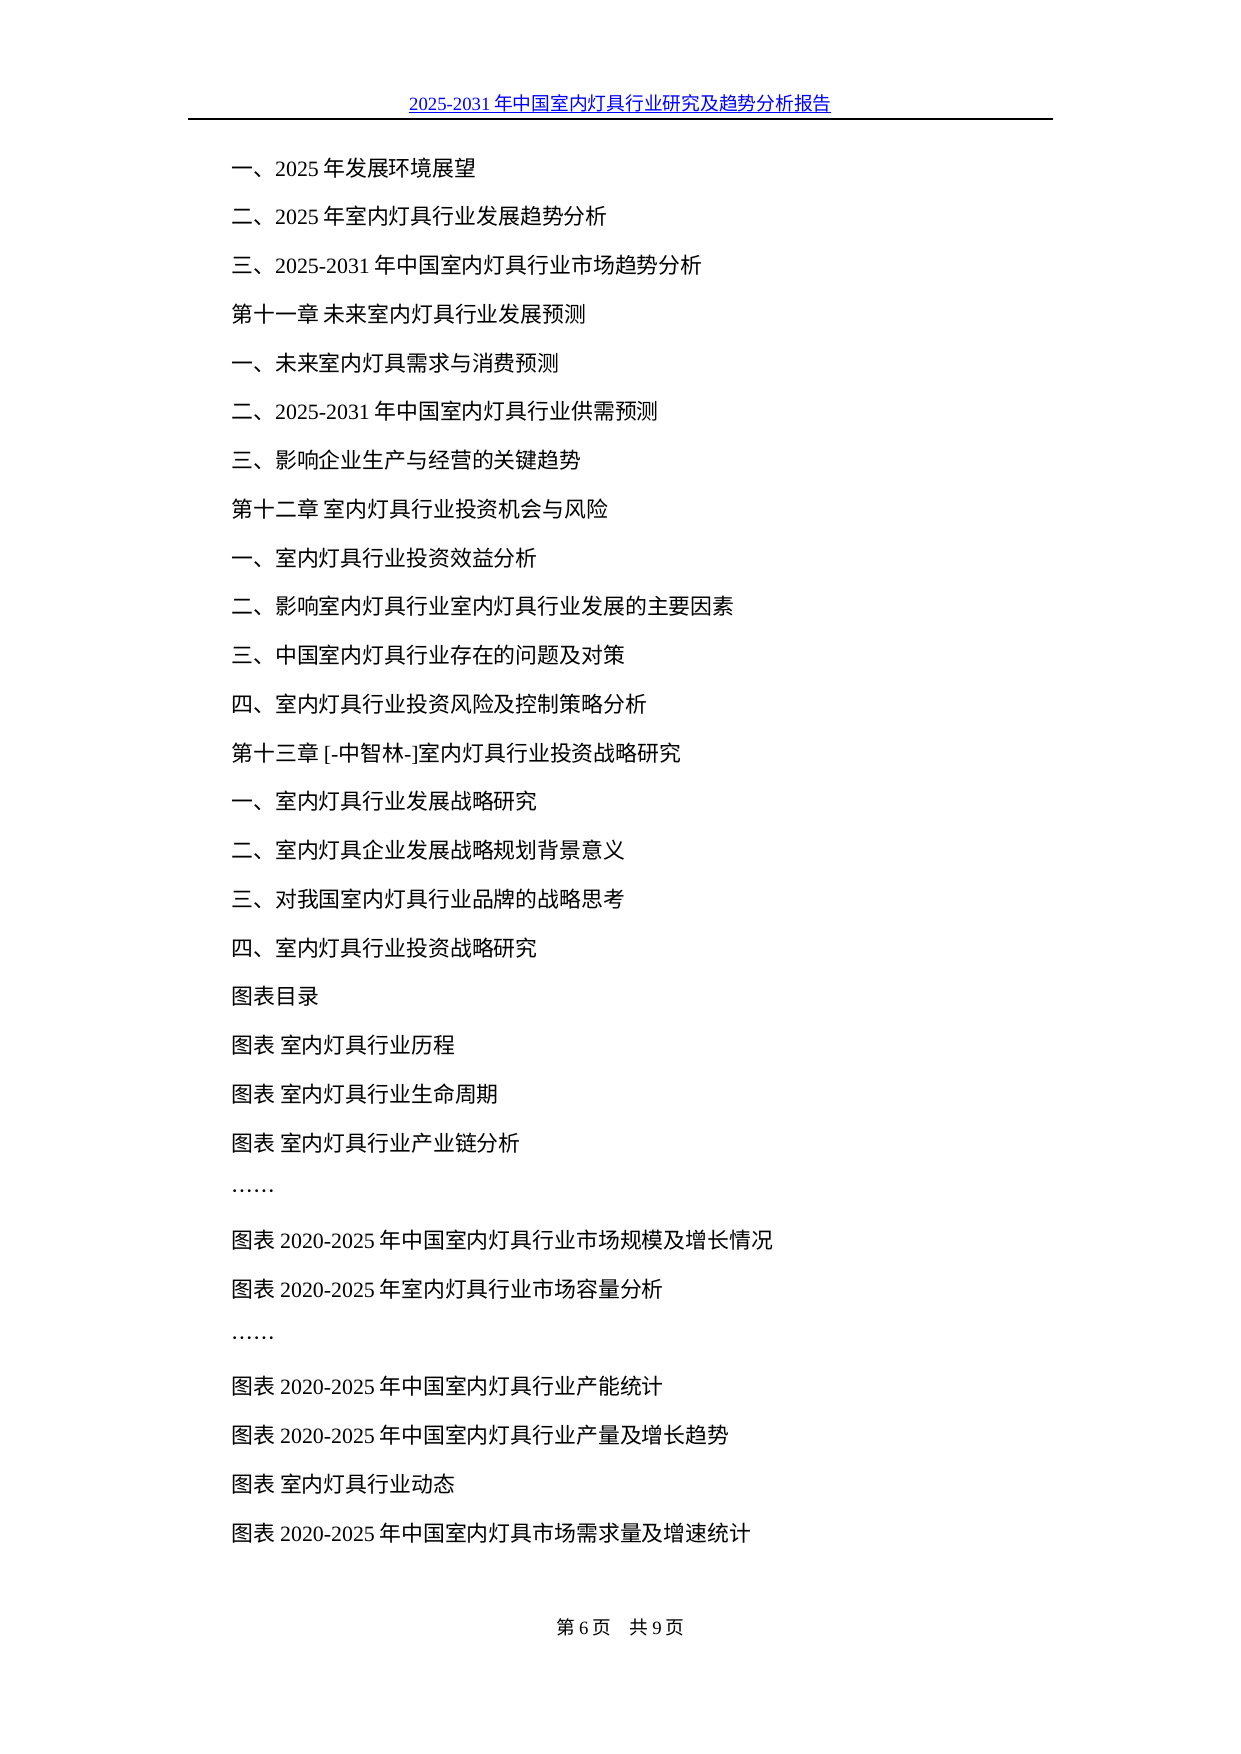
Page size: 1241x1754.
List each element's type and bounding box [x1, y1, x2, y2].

text [187, 150, 1053, 1548]
